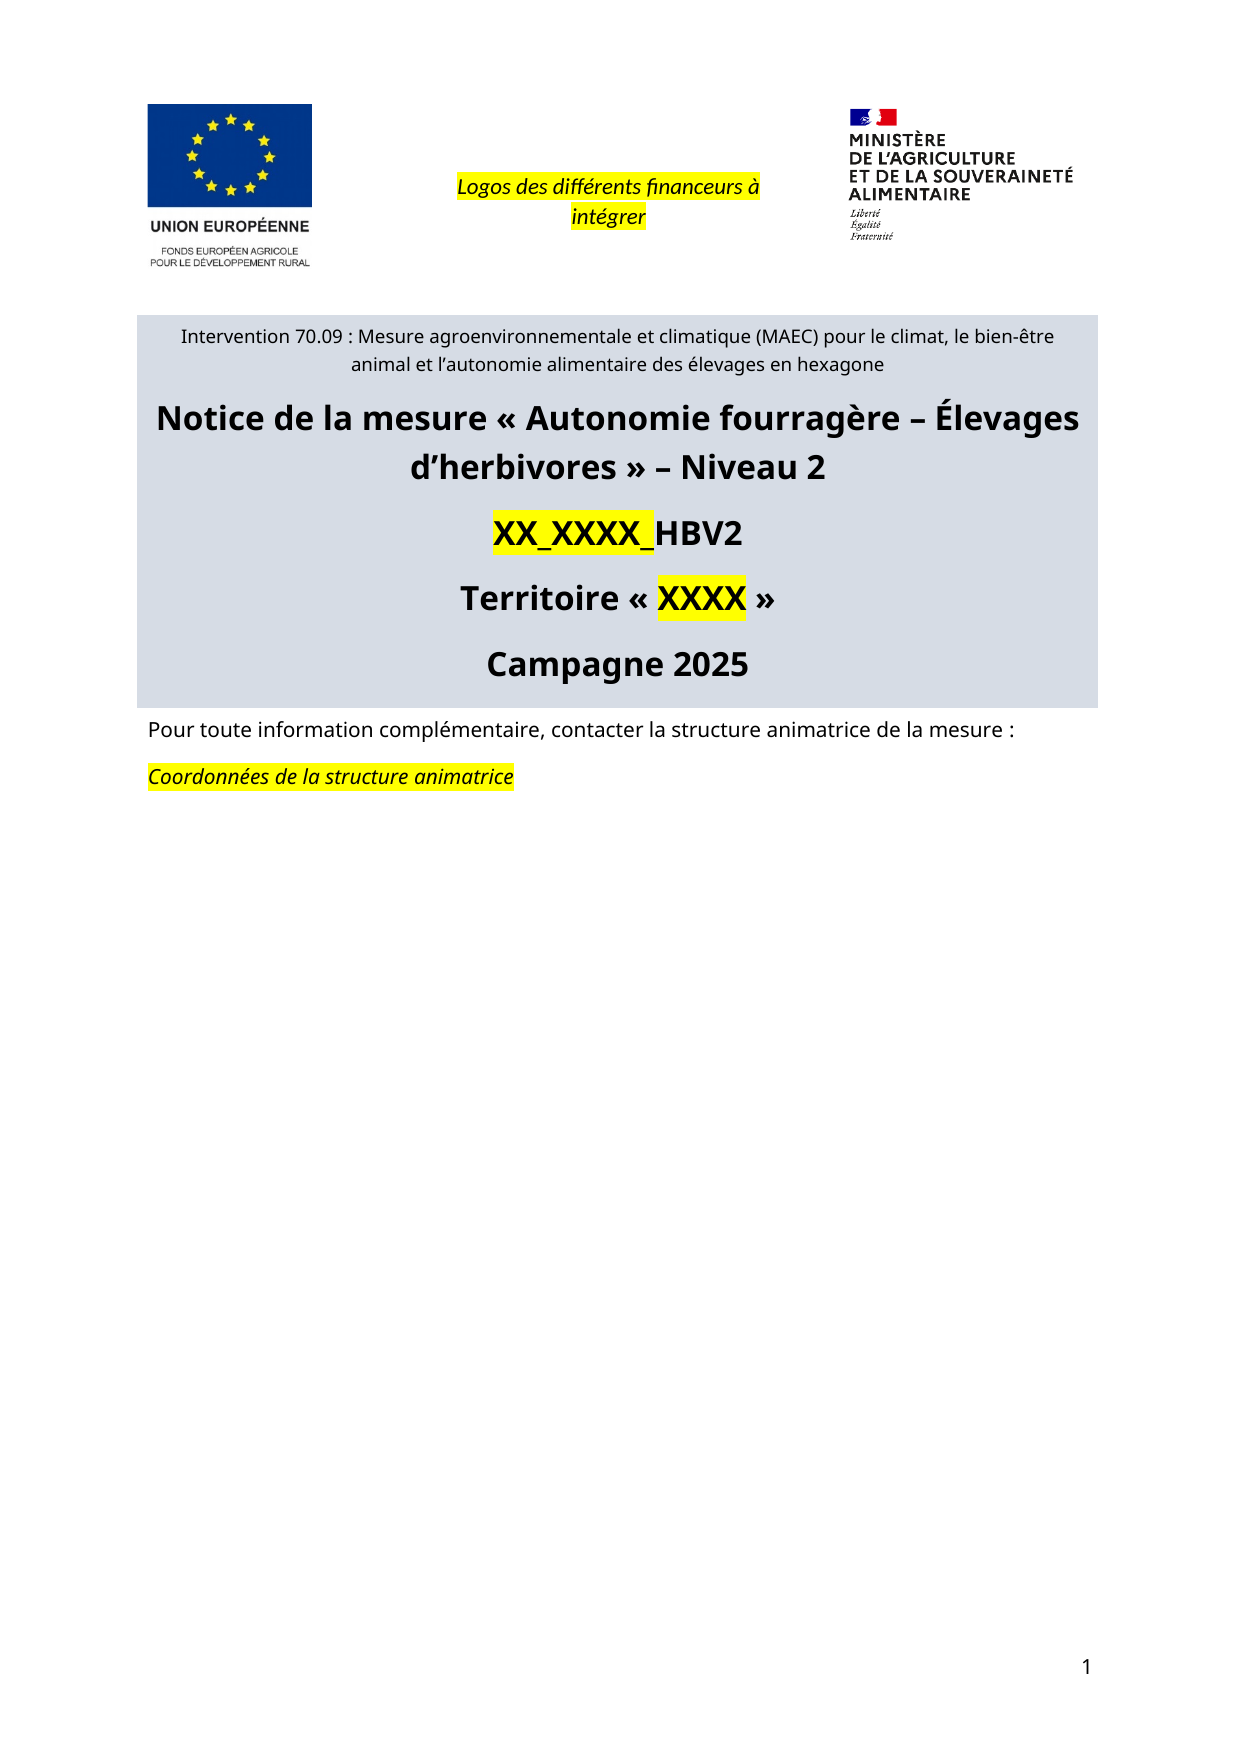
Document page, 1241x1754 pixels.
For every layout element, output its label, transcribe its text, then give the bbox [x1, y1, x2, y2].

text Pour toute information complémentaire, contacter la structure animatrice de la mesure : [148, 715, 1093, 743]
picture [147, 104, 312, 269]
picture [846, 105, 1075, 243]
text Coordonnées de la structure animatrice [148, 762, 1093, 791]
